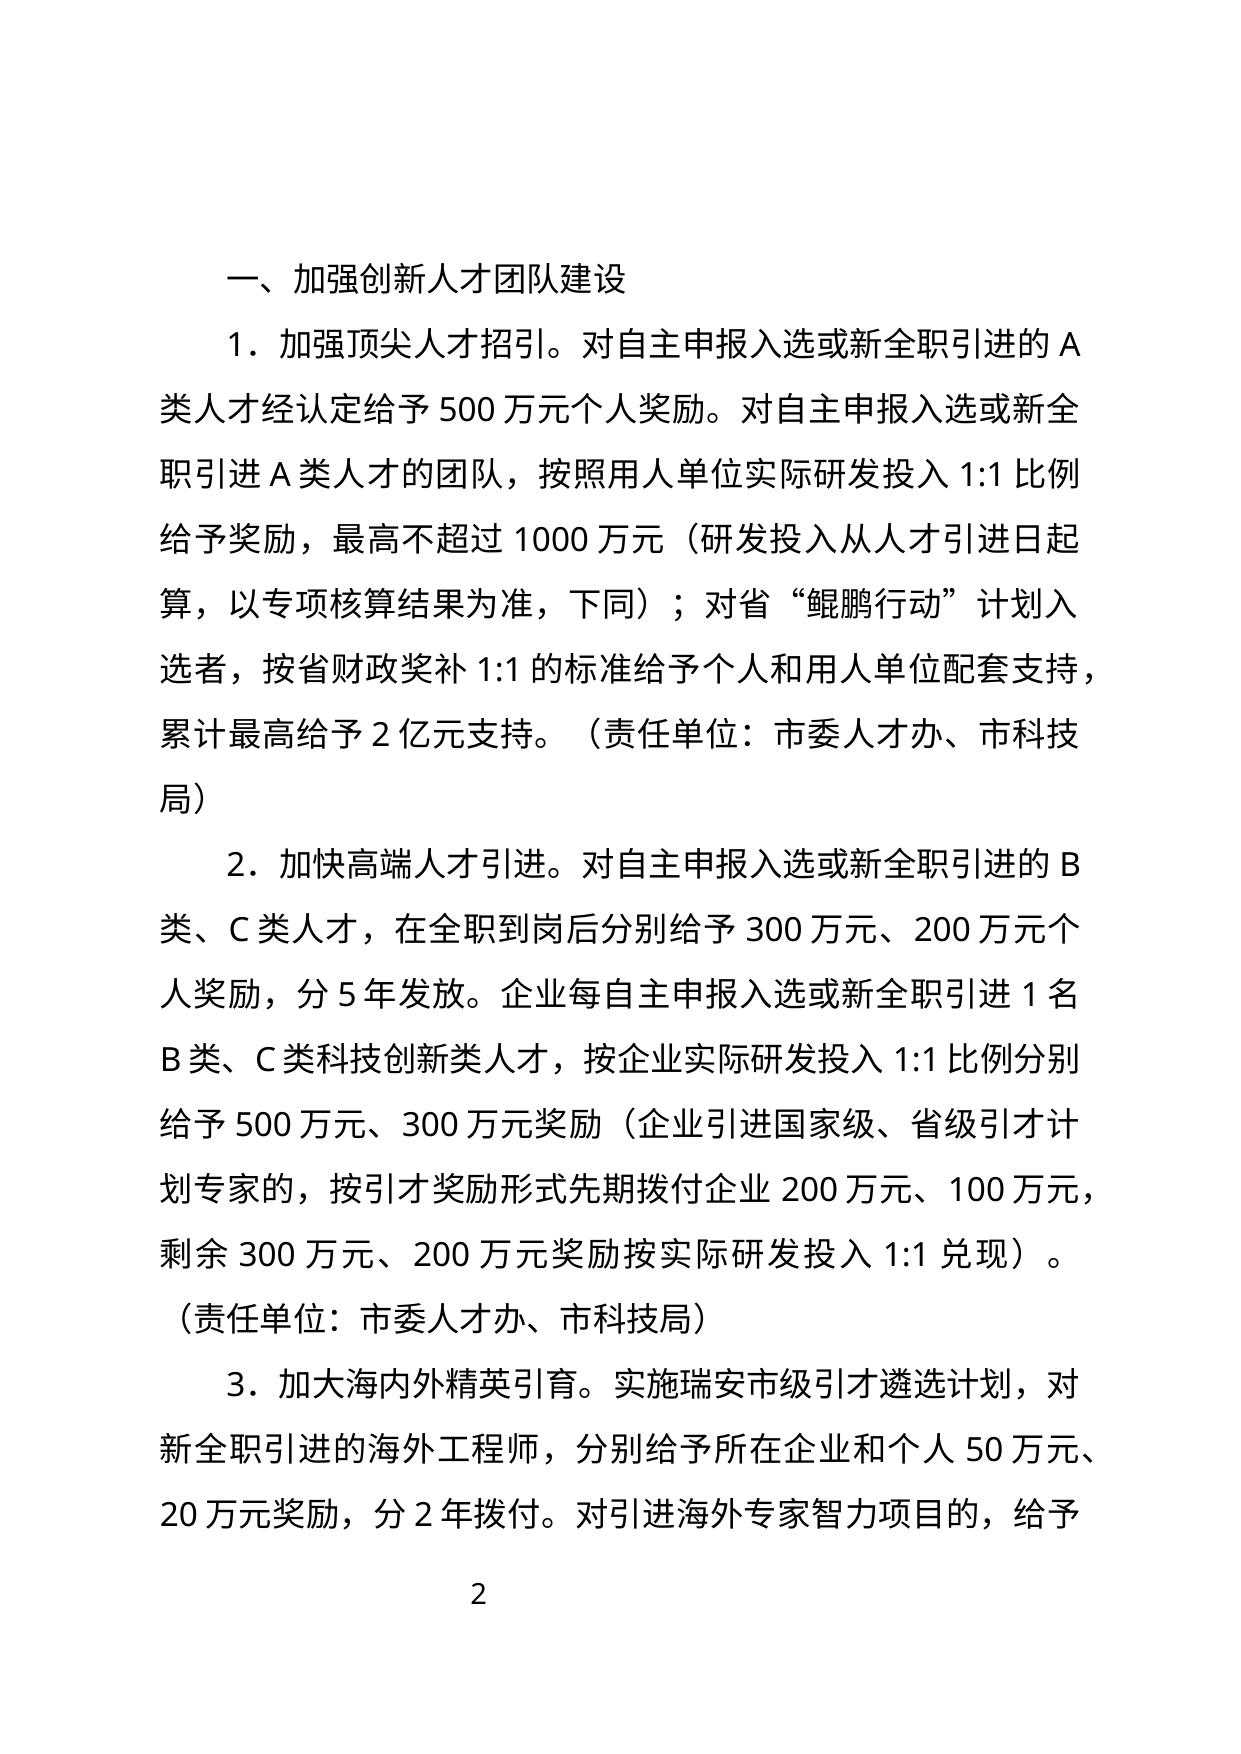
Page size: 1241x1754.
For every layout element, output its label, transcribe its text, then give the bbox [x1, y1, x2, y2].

text 1．加强顶尖人才招引。对自主申报入选或新全职引进的A类人才经认定给予500万元个人奖励。对自主申报入选或新全职引进A类人才的团队，按照用人单位实际研发投入1:1比例给予奖励，最高不超过1000万元（研发投入从人才引进日起算，以专项核算结果为准，下同）；对省“鲲鹏行动”计划入选者，按省财政奖补1:1的标准给予个人和用人单位配套支持，累计最高给予2亿元支持。（责任单位：市委人才办、市科技局） [159, 310, 1081, 830]
text 一、加强创新人才团队建设 [159, 245, 1081, 310]
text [159, 1350, 1081, 1545]
text 2．加快高端人才引进。对自主申报入选或新全职引进的B类、C类人才，在全职到岗后分别给予300万元、200万元个人奖励，分5年发放。企业每自主申报入选或新全职引进1名B类、C类科技创新类人才，按企业实际研发投入1:1比例分别给予500万元、300万元奖励（企业引进国家级、省级引才计划专家的，按引才奖励形式先期拨付企业200万元、100万元，剩余300万元、200万元奖励按实际研发投入1:1兑现）。（责任单位：市委人才办、市科技局） [159, 830, 1081, 1350]
